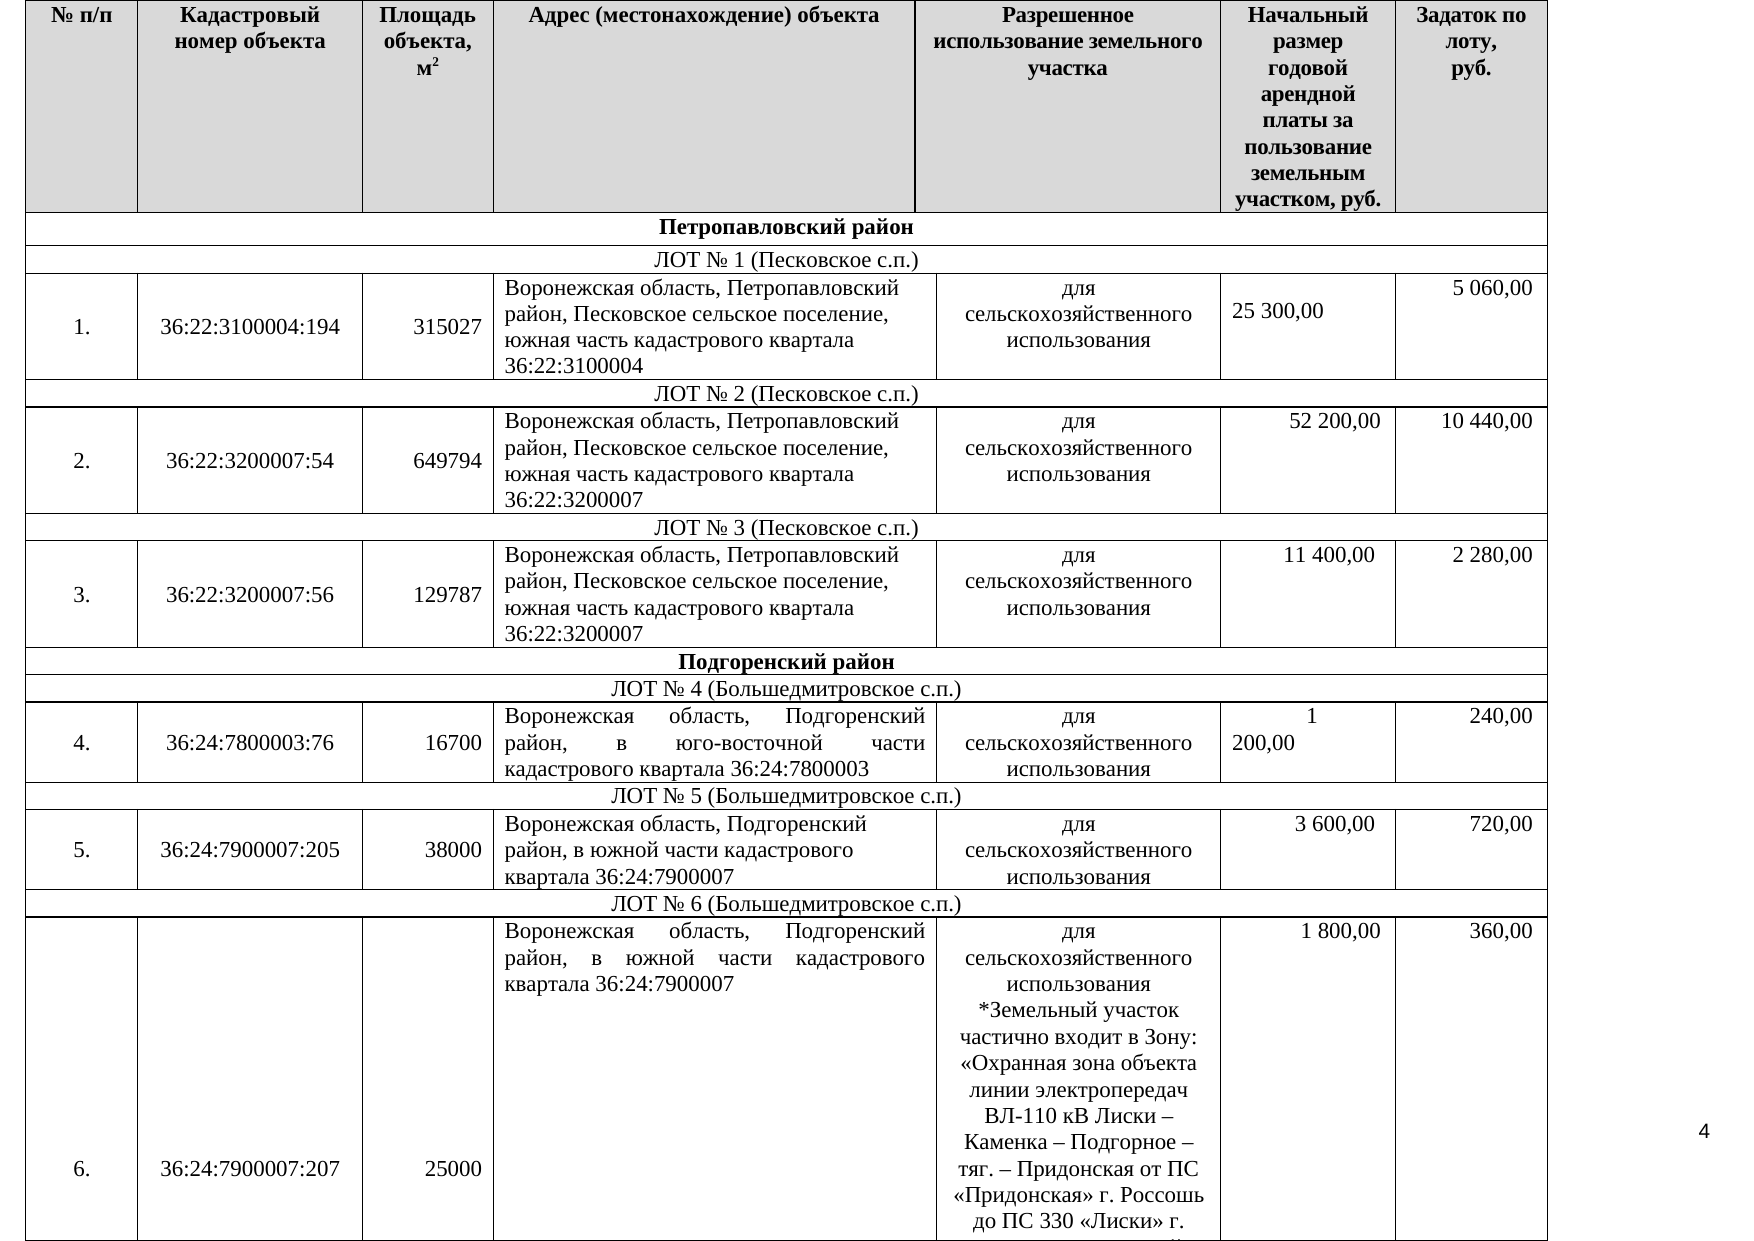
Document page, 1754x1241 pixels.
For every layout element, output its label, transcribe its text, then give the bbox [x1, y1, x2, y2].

table_header Адрес (местонахождение) объекта [494, 1, 914, 212]
table_cell 36:22:3100004:194 [138, 274, 362, 379]
table_cell 1. [26, 274, 137, 379]
table_cell ЛОТ № 2 (Песковское с.п.) [26, 380, 1547, 406]
table_cell для сельскохозяйственного использования [937, 703, 1220, 782]
table_header Разрешенное использование земельного участка [916, 1, 1220, 212]
table_cell ЛОТ № 4 (Большедмитровское с.п.) [26, 675, 1547, 701]
table_cell ЛОТ № 3 (Песковское с.п.) [26, 514, 1547, 540]
table_cell Воронежская область, Петропавловский район, Песковское сельское поселение, южная часть кадастрового квартала 36:22:3200007 [494, 408, 936, 513]
table_cell 36:24:7900007:205 [138, 810, 362, 889]
table_cell Воронежская область, Петропавловский район, Песковское сельское поселение, южная часть кадастрового квартала 36:22:3200007 [494, 541, 936, 647]
table_cell Воронежская область, Подгоренский район, в юго-восточной части кадастрового квартала 36:24:7800003 [494, 703, 936, 782]
table_cell Подгоренский район [26, 648, 1547, 674]
table_cell 720,00 [1396, 810, 1547, 889]
table_cell 1 800,00 [1221, 918, 1395, 1240]
table_cell 10 440,00 [1396, 408, 1547, 513]
table_cell для сельскохозяйственного использования *Земельный участок частично входит в Зону: «Охранная зона объекта линии электропередач ВЛ-110 кВ Лиски – Каменка – Подгорное – тяг. – Придонская от ПС «Придонская» г. Россошь до ПС 330 «Лиски» г. Лиски Подгоренский район Воронежской области», 36.24.2.3, сведения о которой внесены в государственный кадастр недвижимости. [937, 918, 1220, 1240]
table_cell 11 400,00 [1221, 541, 1395, 647]
table_cell 240,00 [1396, 703, 1547, 782]
table_cell 5 060,00 [1396, 274, 1547, 379]
table_cell 52 200,00 [1221, 408, 1395, 513]
table_cell Воронежская область, Подгоренский район, в южной части кадастрового квартала 36:24:7900007 [494, 810, 936, 889]
table_cell Воронежская область, Подгоренский район, в южной части кадастрового квартала 36:24:7900007 [494, 918, 936, 1240]
table_cell 2. [26, 408, 137, 513]
table_cell для сельскохозяйственного использования [937, 408, 1220, 513]
table_cell 315027 [363, 274, 493, 379]
table_cell ЛОТ № 1 (Песковское с.п.) [26, 246, 1547, 272]
table_cell ЛОТ № 6 (Большедмитровское с.п.) [26, 890, 1547, 916]
table_cell 25 300,00 [1221, 274, 1395, 379]
table_cell 4. [26, 703, 137, 782]
table_cell 649794 [363, 408, 493, 513]
table_cell 36:22:3200007:54 [138, 408, 362, 513]
table_cell 25000 [363, 918, 493, 1240]
table_cell 6. [26, 918, 137, 1240]
table_header Задаток по лоту, руб. [1396, 1, 1547, 212]
table_cell 360,00 [1396, 918, 1547, 1240]
table_cell Петропавловский район [26, 213, 1547, 245]
table_cell 1 200,00 [1221, 703, 1395, 782]
table_header № п/п [26, 1, 137, 212]
table_header Кадастровый номер объекта [138, 1, 362, 212]
table_cell 129787 [363, 541, 493, 647]
table_cell ЛОТ № 5 (Большедмитровское с.п.) [26, 783, 1547, 809]
table_cell 3. [26, 541, 137, 647]
table_cell 2 280,00 [1396, 541, 1547, 647]
table_cell 38000 [363, 810, 493, 889]
table_cell для сельскохозяйственного использования [937, 541, 1220, 647]
table_cell 3 600,00 [1221, 810, 1395, 889]
table_header Площадь объекта, м2 [363, 1, 493, 212]
table_cell 36:24:7800003:76 [138, 703, 362, 782]
table_cell Воронежская область, Петропавловский район, Песковское сельское поселение, южная часть кадастрового квартала 36:22:3100004 [494, 274, 936, 379]
table_cell 16700 [363, 703, 493, 782]
table_header Начальный размер годовой арендной платы за пользование земельным участком, руб. [1221, 1, 1395, 212]
table_cell 36:24:7900007:207 [138, 918, 362, 1240]
table_cell 36:22:3200007:56 [138, 541, 362, 647]
table_cell для сельскохозяйственного использования [937, 810, 1220, 889]
table_cell для сельскохозяйственного использования [937, 274, 1220, 379]
table_cell 5. [26, 810, 137, 889]
